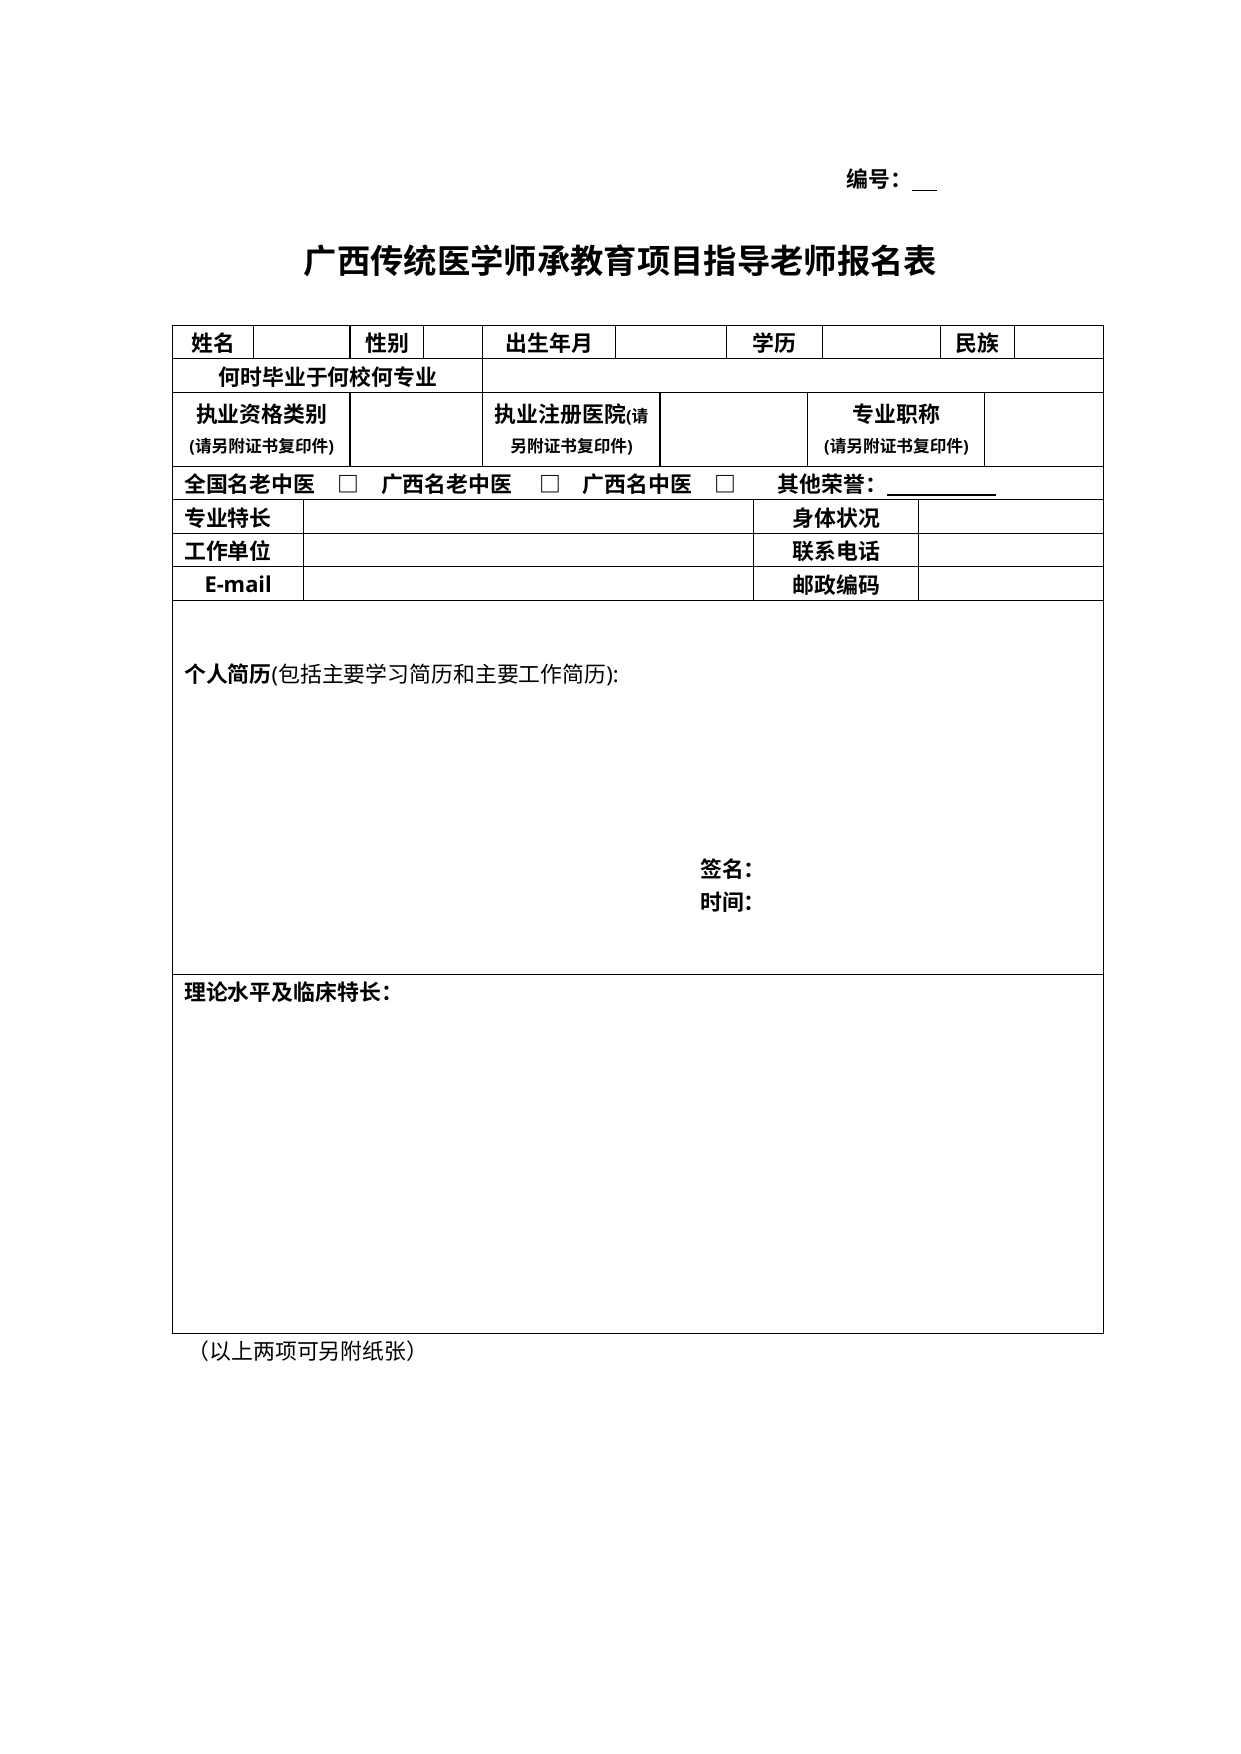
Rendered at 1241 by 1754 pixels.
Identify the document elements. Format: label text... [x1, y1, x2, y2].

text 广西传统医学师承教育项目指导老师报名表 [187, 227, 1053, 292]
table_cell 执业资格类别 (请另附证书复印件) [173, 393, 349, 466]
table_cell 全国名老中医 □ 广西名老中医 □ 广西名中医 □ 其他荣誉： [173, 467, 1103, 499]
table_cell [483, 359, 1103, 392]
text （以上两项可另附纸张） [187, 1334, 1053, 1366]
table_cell [304, 500, 753, 533]
table_header 姓名 [173, 326, 253, 358]
table_header [424, 326, 482, 358]
table_header 民族 [941, 326, 1014, 358]
table_cell E-mail [173, 567, 303, 600]
text 编号： [187, 162, 1013, 194]
table_cell [919, 500, 1103, 533]
table_cell 执业注册医院(请另附证书复印件) [483, 393, 659, 466]
table_cell 工作单位 [173, 534, 303, 566]
table_header 学历 [727, 326, 822, 358]
table_header [823, 326, 940, 358]
table_header [254, 326, 349, 358]
table_header [1015, 326, 1103, 358]
table_cell [304, 567, 753, 600]
table_cell 个人简历(包括主要学习简历和主要工作简历): 签名： 时间： [173, 601, 1103, 973]
table_cell 何时毕业于何校何专业 [173, 359, 482, 392]
table_cell 专业特长 [173, 500, 303, 533]
table_cell 理论水平及临床特长： [173, 975, 1103, 1332]
table_cell 身体状况 [754, 500, 918, 533]
table_cell 联系电话 [754, 534, 918, 566]
table_cell [304, 534, 753, 566]
table_cell 邮政编码 [754, 567, 918, 600]
table_cell [985, 393, 1103, 466]
table_cell 专业职称 (请另附证书复印件) [808, 393, 984, 466]
table_cell [919, 534, 1103, 566]
table_cell [351, 393, 482, 466]
table_header [616, 326, 726, 358]
table_cell [661, 393, 807, 466]
table_header 性别 [351, 326, 423, 358]
table_cell [919, 567, 1103, 600]
table_header 出生年月 [483, 326, 615, 358]
